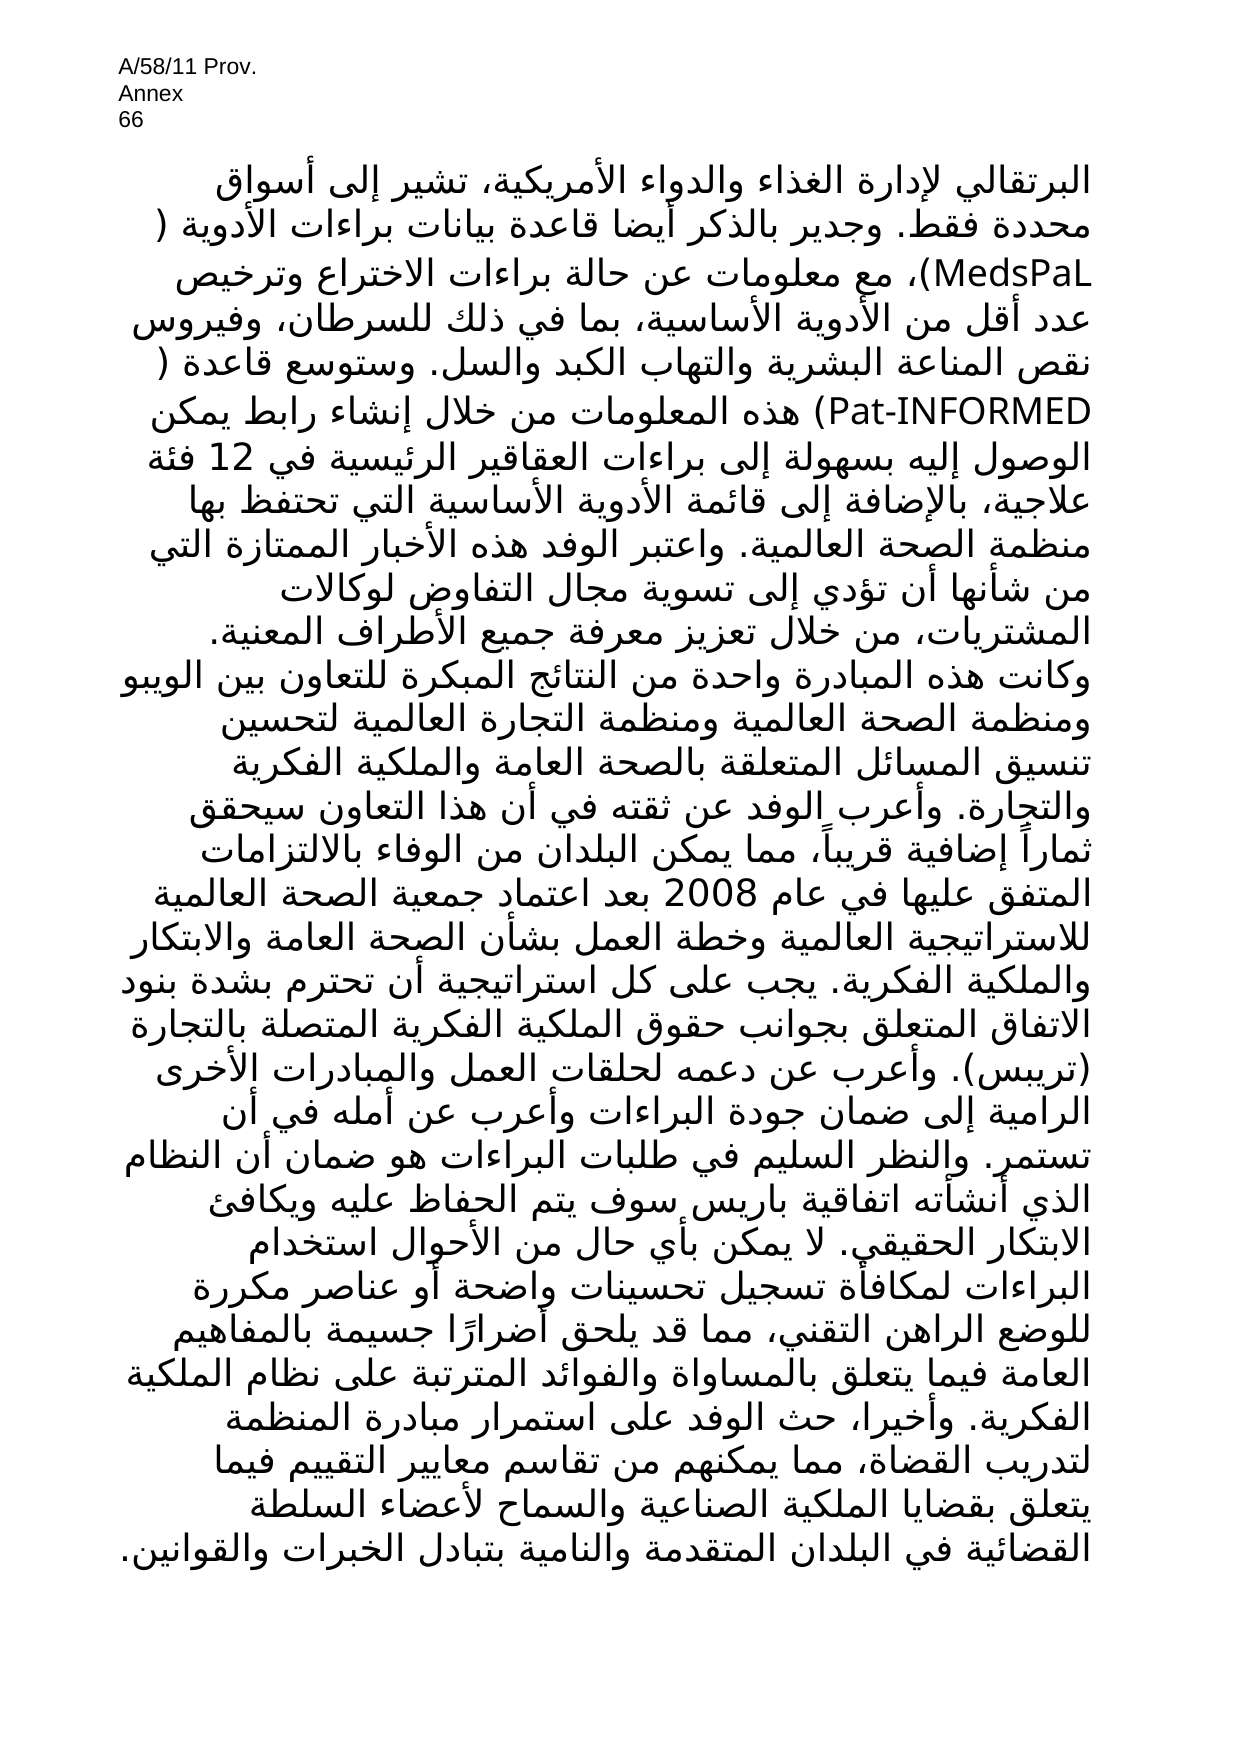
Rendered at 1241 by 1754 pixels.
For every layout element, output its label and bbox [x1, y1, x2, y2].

text [118, 158, 1092, 1570]
